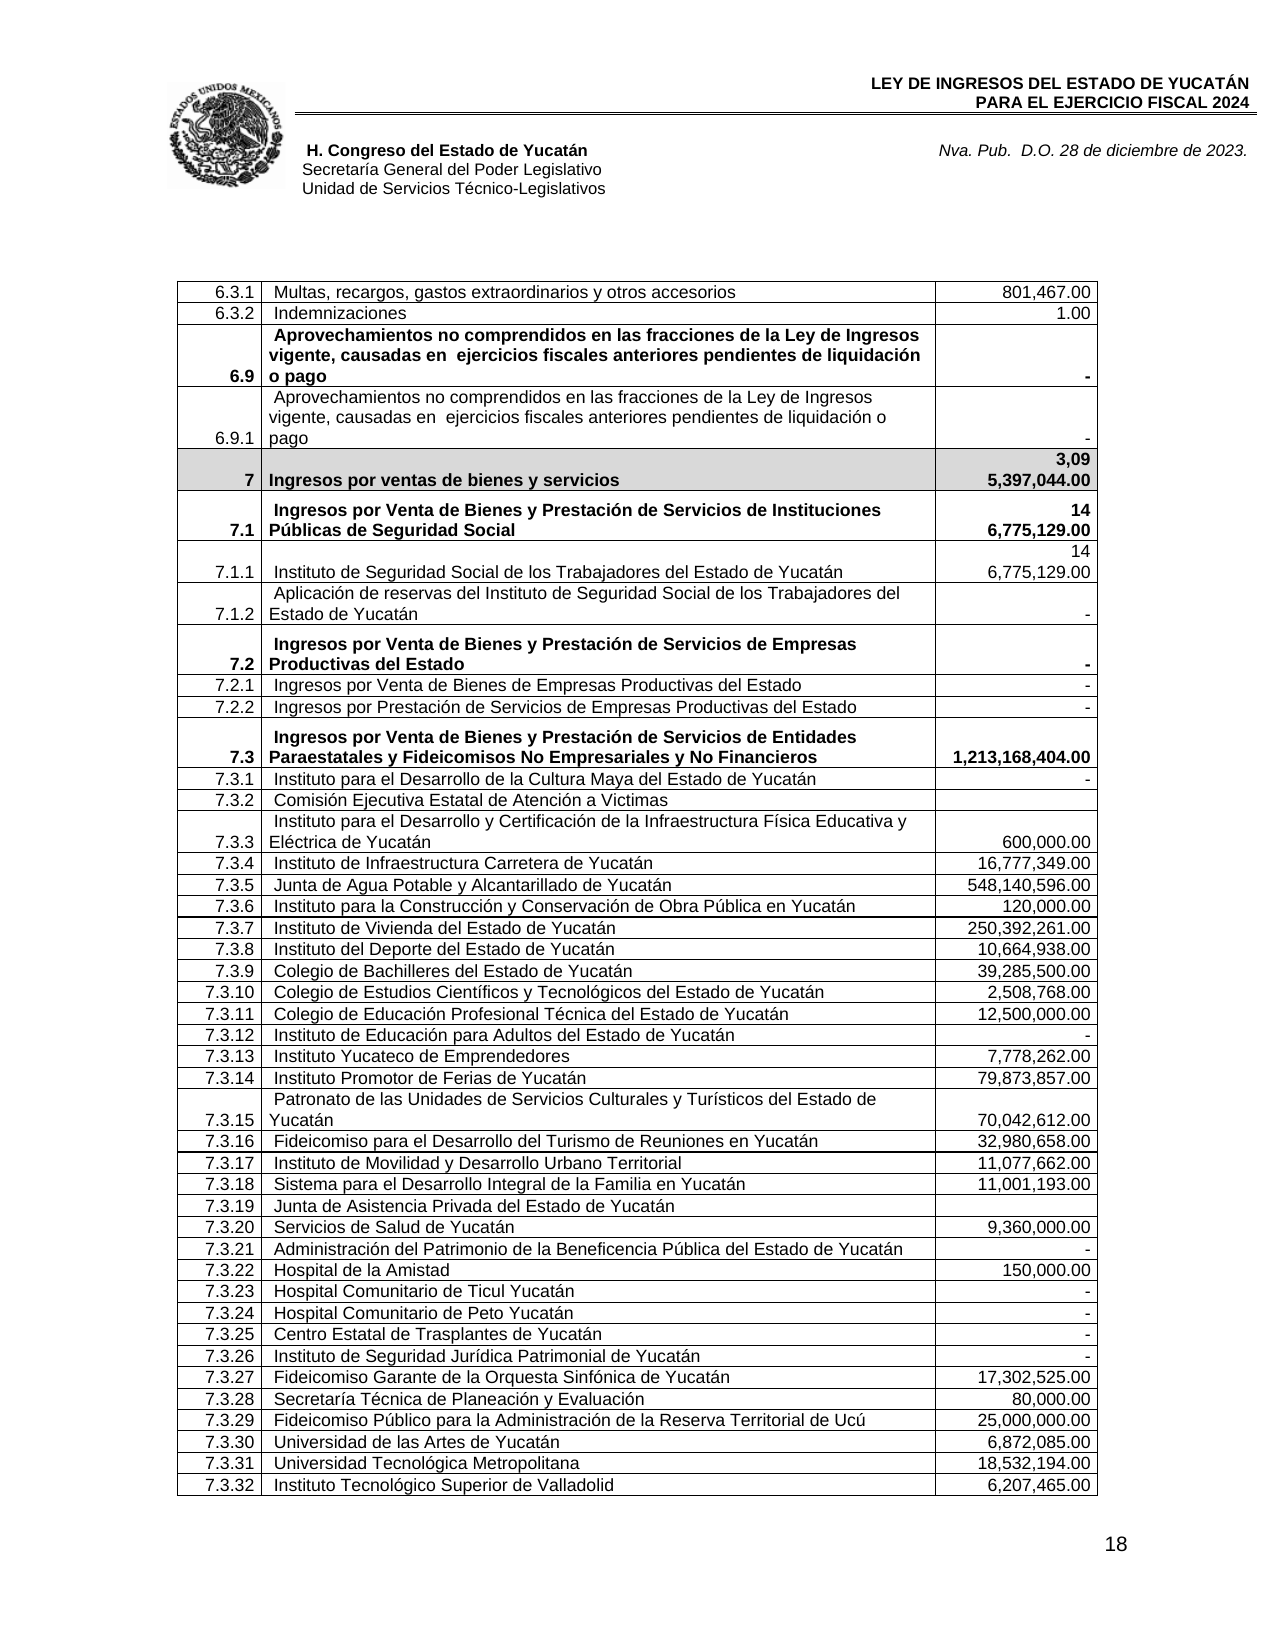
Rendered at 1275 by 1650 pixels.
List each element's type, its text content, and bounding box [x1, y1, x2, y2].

table_cell 7.3.9 [178, 960, 261, 981]
table_cell 146,775,129.00 [936, 541, 1097, 582]
table_cell 120,000.00 [936, 896, 1097, 916]
table_cell 250,392,261.00 [936, 918, 1097, 938]
table_cell 12,500,000.00 [936, 1003, 1097, 1024]
table_cell 7.3.32 [178, 1474, 261, 1495]
table_cell 7,778,262.00 [936, 1046, 1097, 1067]
table_cell - [936, 1025, 1097, 1045]
table_cell 7.1.1 [178, 541, 261, 582]
table_cell - [936, 325, 1097, 386]
table_cell Multas, recargos, gastos extraordinarios y otros accesorios [262, 282, 935, 302]
table_cell 7.3.11 [178, 1003, 261, 1024]
table_cell 7.3.15 [178, 1089, 261, 1130]
table_cell Universidad Tecnológica Metropolitana [262, 1453, 935, 1473]
table_cell 7.2.2 [178, 697, 261, 717]
table_cell Junta de Agua Potable y Alcantarillado de Yucatán [262, 875, 935, 895]
table_cell 7.3.7 [178, 918, 261, 938]
table_cell Instituto Yucateco de Emprendedores [262, 1046, 935, 1067]
table_cell 1.00 [936, 303, 1097, 323]
table_cell - [936, 1346, 1097, 1366]
table_cell Instituto para el Desarrollo y Certificación de la Infraestructura Física Educativa y Eléctrica de Yucatán [262, 811, 935, 852]
table_cell - [936, 697, 1097, 717]
table_cell Servicios de Salud de Yucatán [262, 1217, 935, 1237]
table_cell 7.3.23 [178, 1281, 261, 1302]
table_cell 7.1.2 [178, 583, 261, 624]
table_cell - [936, 625, 1097, 674]
table_cell 25,000,000.00 [936, 1410, 1097, 1430]
table_cell Ingresos por Prestación de Servicios de Empresas Productivas del Estado [262, 697, 935, 717]
table_cell Universidad de las Artes de Yucatán [262, 1431, 935, 1452]
table_cell Ingresos por Venta de Bienes y Prestación de Servicios de Entidades Paraestatales y Fideicomisos No Empresariales y No Financieros [262, 718, 935, 767]
table_cell 7.3.12 [178, 1025, 261, 1045]
table_cell 2,508,768.00 [936, 982, 1097, 1002]
table_cell 11,077,662.00 [936, 1153, 1097, 1173]
table_cell Instituto para la Construcción y Conservación de Obra Pública en Yucatán [262, 896, 935, 916]
table_cell Colegio de Bachilleres del Estado de Yucatán [262, 960, 935, 981]
table_cell 80,000.00 [936, 1389, 1097, 1409]
table_cell Colegio de Estudios Científicos y Tecnológicos del Estado de Yucatán [262, 982, 935, 1002]
table_cell 801,467.00 [936, 282, 1097, 302]
table_cell 7.3.8 [178, 939, 261, 959]
table_cell 32,980,658.00 [936, 1131, 1097, 1151]
table_cell Instituto Promotor de Ferias de Yucatán [262, 1068, 935, 1088]
table_cell - [936, 1303, 1097, 1323]
table_cell 39,285,500.00 [936, 960, 1097, 981]
table_cell Ingresos por Venta de Bienes y Prestación de Servicios de Instituciones Públicas de Seguridad Social [262, 491, 935, 540]
table_cell 6,872,085.00 [936, 1431, 1097, 1452]
table_cell 6.3.2 [178, 303, 261, 323]
table_cell - [936, 1324, 1097, 1344]
table_cell Instituto de Infraestructura Carretera de Yucatán [262, 853, 935, 873]
table_cell Secretaría Técnica de Planeación y Evaluación [262, 1389, 935, 1409]
table_cell 7.1 [178, 491, 261, 540]
table_cell 600,000.00 [936, 811, 1097, 852]
table_cell 7.3.4 [178, 853, 261, 873]
table_cell Hospital Comunitario de Ticul Yucatán [262, 1281, 935, 1302]
table_cell Patronato de las Unidades de Servicios Culturales y Turísticos del Estado de Yucatán [262, 1089, 935, 1130]
table_cell - [936, 768, 1097, 789]
table_cell 7.3.3 [178, 811, 261, 852]
table_cell 7.3.5 [178, 875, 261, 895]
table_cell Instituto de Seguridad Jurídica Patrimonial de Yucatán [262, 1346, 935, 1366]
table_cell - [936, 675, 1097, 696]
table_cell Indemnizaciones [262, 303, 935, 323]
table_cell 7.3.6 [178, 896, 261, 916]
table_cell Aprovechamientos no comprendidos en las fracciones de la Ley de Ingresos vigente, causadas en ejercicios fiscales anteriores pendientes de liquidación o pago [262, 387, 935, 448]
table_cell 6.3.1 [178, 282, 261, 302]
table_cell 3,095,397,044.00 [936, 449, 1097, 490]
table_cell Instituto para el Desarrollo de la Cultura Maya del Estado de Yucatán [262, 768, 935, 789]
table_cell 7.3.27 [178, 1367, 261, 1387]
table_cell 7.3.21 [178, 1238, 261, 1259]
table_cell 7.3 [178, 718, 261, 767]
table_cell Instituto de Seguridad Social de los Trabajadores del Estado de Yucatán [262, 541, 935, 582]
table_cell Instituto Tecnológico Superior de Valladolid [262, 1474, 935, 1495]
table_cell 7.3.2 [178, 790, 261, 810]
table_cell 6,207,465.00 [936, 1474, 1097, 1495]
table_cell Administración del Patrimonio de la Beneficencia Pública del Estado de Yucatán [262, 1238, 935, 1259]
table_cell 1,213,168,404.00 [936, 718, 1097, 767]
table_cell - [936, 1238, 1097, 1259]
table_cell Instituto de Educación para Adultos del Estado de Yucatán [262, 1025, 935, 1045]
table_cell 7.3.24 [178, 1303, 261, 1323]
table_cell Ingresos por ventas de bienes y servicios [262, 449, 935, 490]
table_cell Colegio de Educación Profesional Técnica del Estado de Yucatán [262, 1003, 935, 1024]
table_cell - [936, 1281, 1097, 1302]
table_cell Junta de Asistencia Privada del Estado de Yucatán [262, 1195, 935, 1216]
table_cell 7.3.18 [178, 1174, 261, 1194]
table_cell 7.3.26 [178, 1346, 261, 1366]
table_cell 7.3.20 [178, 1217, 261, 1237]
table_cell 10,664,938.00 [936, 939, 1097, 959]
table_cell Hospital Comunitario de Peto Yucatán [262, 1303, 935, 1323]
table_cell Aplicación de reservas del Instituto de Seguridad Social de los Trabajadores del Estado de Yucatán [262, 583, 935, 624]
table_cell Ingresos por Venta de Bienes y Prestación de Servicios de Empresas Productivas del Estado [262, 625, 935, 674]
table_cell 9,360,000.00 [936, 1217, 1097, 1237]
table_cell [936, 1195, 1097, 1216]
table_cell Sistema para el Desarrollo Integral de la Familia en Yucatán [262, 1174, 935, 1194]
table_cell Aprovechamientos no comprendidos en las fracciones de la Ley de Ingresos vigente, causadas en ejercicios fiscales anteriores pendientes de liquidación o pago [262, 325, 935, 386]
table_cell 146,775,129.00 [936, 491, 1097, 540]
table_cell 7.3.31 [178, 1453, 261, 1473]
table_cell 7.3.22 [178, 1260, 261, 1280]
table_cell 7.3.16 [178, 1131, 261, 1151]
table_cell 7.3.29 [178, 1410, 261, 1430]
table_cell 11,001,193.00 [936, 1174, 1097, 1194]
table_cell 16,777,349.00 [936, 853, 1097, 873]
table_cell 6.9 [178, 325, 261, 386]
table_cell 7 [178, 449, 261, 490]
table_cell Centro Estatal de Trasplantes de Yucatán [262, 1324, 935, 1344]
table_cell Fideicomiso Público para la Administración de la Reserva Territorial de Ucú [262, 1410, 935, 1430]
table_cell Hospital de la Amistad [262, 1260, 935, 1280]
table_cell Instituto de Vivienda del Estado de Yucatán [262, 918, 935, 938]
table_cell Comisión Ejecutiva Estatal de Atención a Victimas [262, 790, 935, 810]
table_cell - [936, 583, 1097, 624]
table_cell 7.2 [178, 625, 261, 674]
table_cell Fideicomiso Garante de la Orquesta Sinfónica de Yucatán [262, 1367, 935, 1387]
table_cell 17,302,525.00 [936, 1367, 1097, 1387]
table_cell [936, 790, 1097, 810]
table_cell 7.3.28 [178, 1389, 261, 1409]
table_cell 7.3.19 [178, 1195, 261, 1216]
table_cell 548,140,596.00 [936, 875, 1097, 895]
table_cell 7.3.17 [178, 1153, 261, 1173]
table_cell 7.3.30 [178, 1431, 261, 1452]
table_cell 150,000.00 [936, 1260, 1097, 1280]
table_cell 18,532,194.00 [936, 1453, 1097, 1473]
table_cell 7.3.13 [178, 1046, 261, 1067]
table_cell 7.3.14 [178, 1068, 261, 1088]
table_cell 7.2.1 [178, 675, 261, 696]
table_cell 7.3.25 [178, 1324, 261, 1344]
table_cell 79,873,857.00 [936, 1068, 1097, 1088]
table_cell - [936, 387, 1097, 448]
table_cell 70,042,612.00 [936, 1089, 1097, 1130]
table_cell Ingresos por Venta de Bienes de Empresas Productivas del Estado [262, 675, 935, 696]
table_cell 7.3.1 [178, 768, 261, 789]
table_cell 7.3.10 [178, 982, 261, 1002]
table_cell 6.9.1 [178, 387, 261, 448]
table_cell Instituto de Movilidad y Desarrollo Urbano Territorial [262, 1153, 935, 1173]
table_cell Instituto del Deporte del Estado de Yucatán [262, 939, 935, 959]
table_cell Fideicomiso para el Desarrollo del Turismo de Reuniones en Yucatán [262, 1131, 935, 1151]
